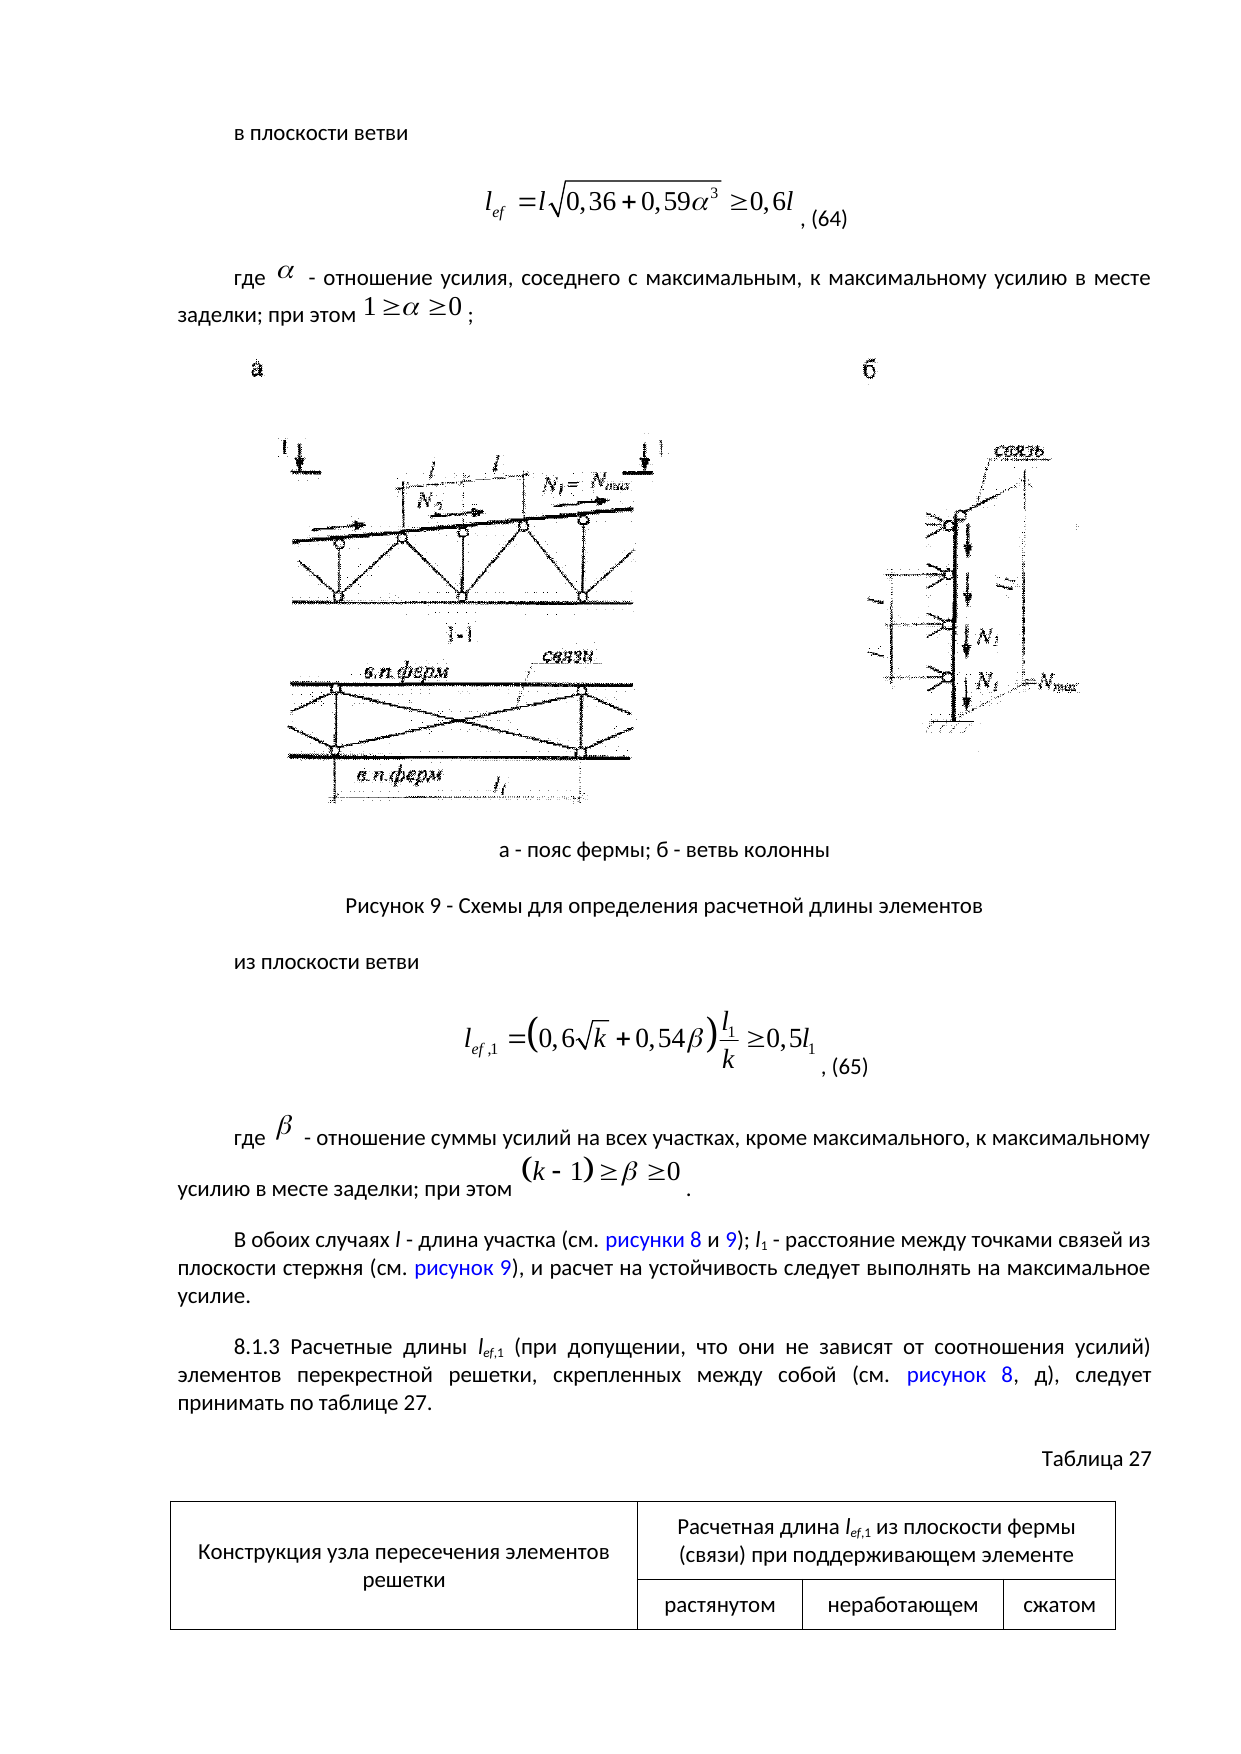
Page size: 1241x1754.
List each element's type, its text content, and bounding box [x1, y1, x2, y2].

table_header Расчетная длина lef,1 из плоскости фермы (связи) при поддерживающем элементе [638, 1502, 1115, 1579]
text Таблица 27 [177, 1444, 1152, 1472]
text в плоскости ветви [177, 118, 1152, 146]
text 8.1.3 Расчетные длины lef,1 (при допущении, что они не зависят от соотношения усилий) элементов перекрестной решетки, скрепленных между собой (см. рисунок 8, д), следует принимать по таблице 27. [177, 1332, 1152, 1416]
text Рисунок 9 - Схемы для определения расчетной длины элементов [177, 891, 1152, 919]
text где - отношение усилия, соседнего с максимальным, к максимальному усилию в месте заделки; при этом ; [177, 260, 1152, 328]
text где - отношение суммы усилий на всех участках, кроме максимального, к максимальному усилию в месте заделки; при этом . [177, 1108, 1152, 1202]
text В обоих случаях l - длина участка (см. рисунки 8 и 9); l1 - расстояние между точками связей из плоскости стержня (см. рисунок 9), и расчет на устойчивость следует выполнять на максимальное усилие. [177, 1225, 1152, 1309]
table_cell сжатом [1004, 1580, 1115, 1629]
picture [247, 356, 1082, 808]
text , (65) [177, 1003, 1152, 1081]
table_header Конструкция узла пересечения элементов решетки [171, 1502, 637, 1629]
table_cell растянутом [638, 1580, 802, 1629]
table_cell неработающем [803, 1580, 1003, 1629]
text из плоскости ветви [177, 947, 1152, 975]
text , (64) [177, 174, 1152, 232]
text а - пояс фермы; б - ветвь колонны [177, 835, 1152, 863]
